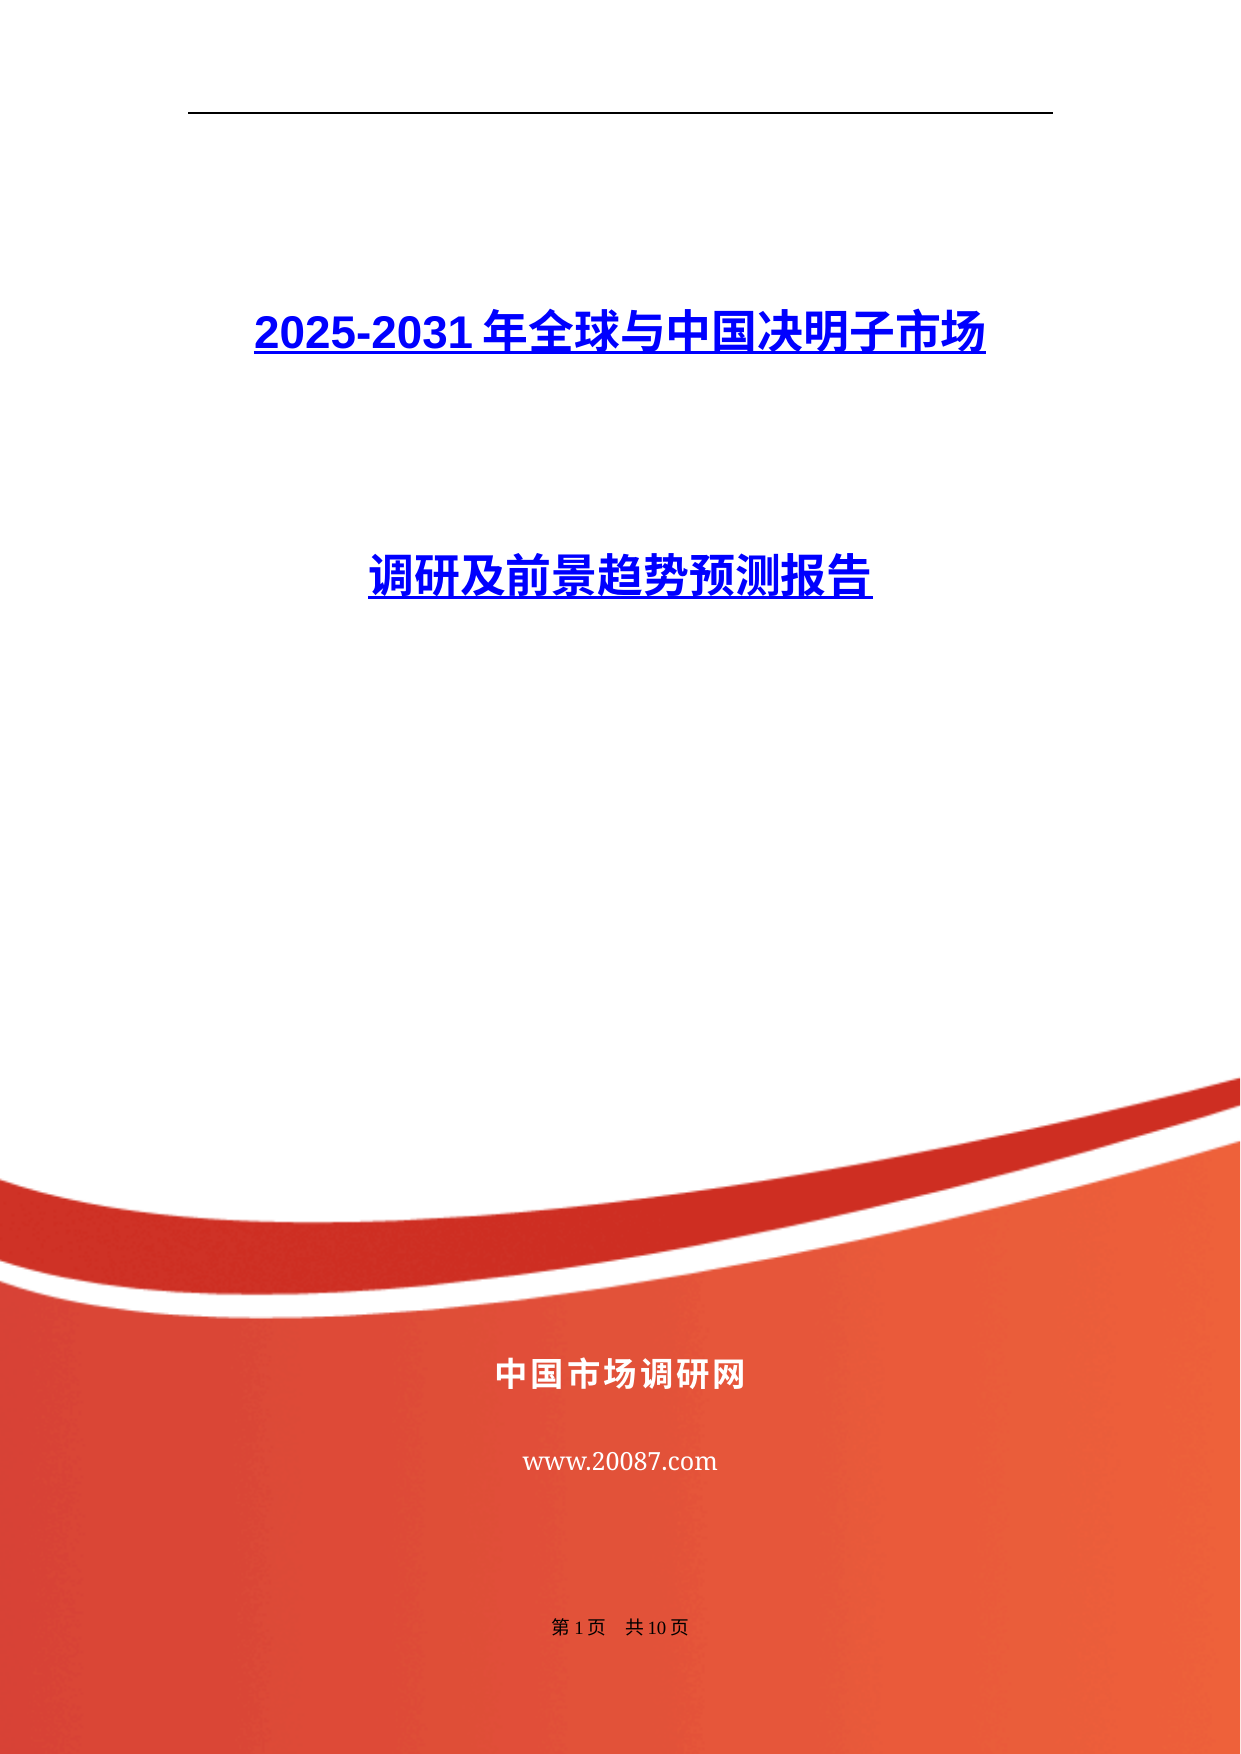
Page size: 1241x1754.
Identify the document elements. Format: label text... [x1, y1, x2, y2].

text www.20087.com [187, 1428, 1053, 1493]
subtitle 中国市场调研网 [187, 1339, 1053, 1404]
table_header 2025-2031年全球与中国决明子市场调研及前景趋势预测报告 [188, 207, 1053, 773]
picture [0, 1006, 1241, 1754]
